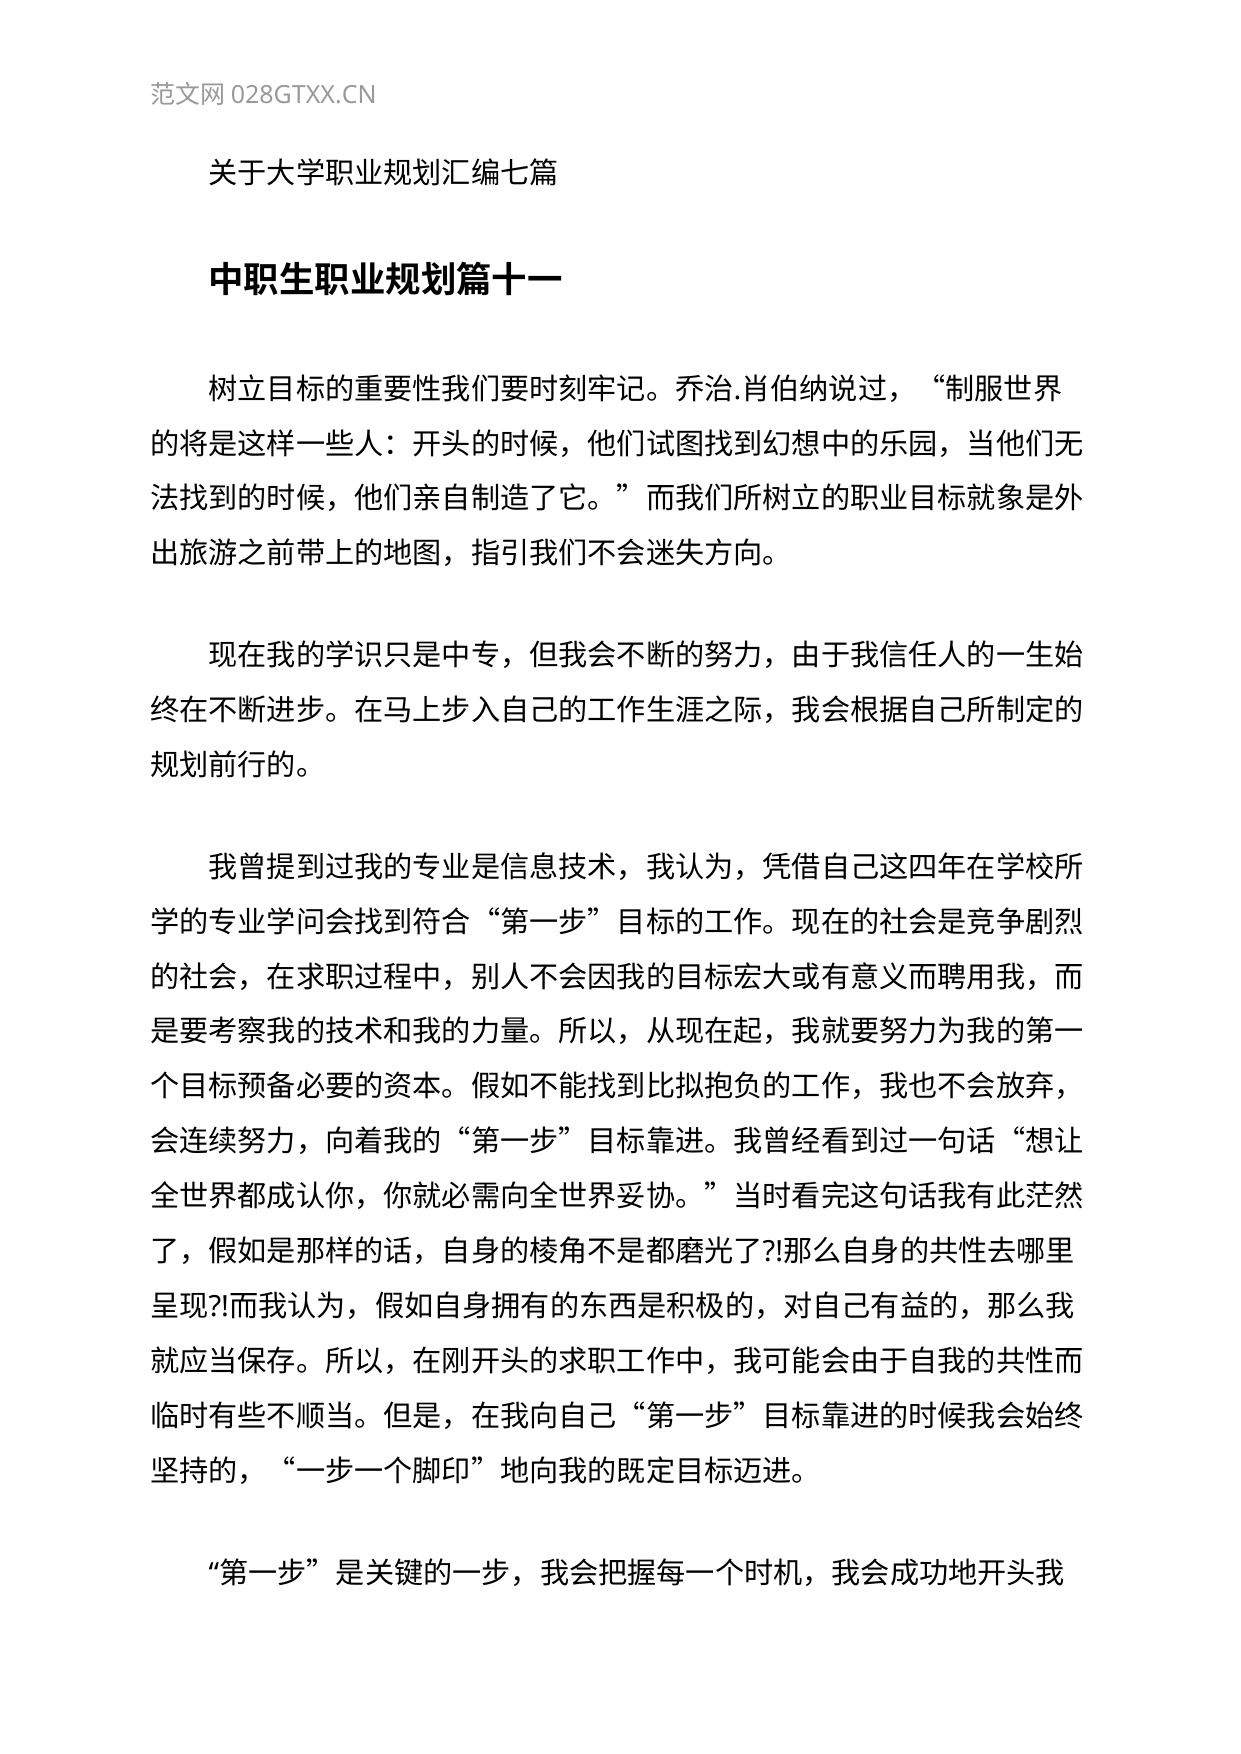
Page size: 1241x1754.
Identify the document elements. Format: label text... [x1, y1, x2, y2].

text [150, 1549, 1090, 1592]
text 我曾提到过我的专业是信息技术，我认为，凭借自己这四年在学校所学的专业学问会找到符合“第一步”目标的工作。现在的社会是竞争剧烈的社会，在求职过程中，别人不会因我的目标宏大或有意义而聘用我，而是要考察我的技术和我的力量。所以，从现在起，我就要努力为我的第一个目标预备必要的资本。假如不能找到比拟抱负的工作，我也不会放弃，会连续努力，向着我的“第一步”目标靠进。我曾经看到过一句话“想让全世界都成认你，你就必需向全世界妥协。”当时看完这句话我有此茫然了，假如是那样的话，自身的棱角不是都磨光了?!那么自身的共性去哪里呈现?!而我认为，假如自身拥有的东西是积极的，对自己有益的，那么我就应当保存。所以，在刚开头的求职工作中，我可能会由于自我的共性而临时有些不顺当。但是，在我向自己“第一步”目标靠进的时候我会始终坚持的，“一步一个脚印”地向我的既定目标迈进。 [150, 843, 1090, 1490]
text 现在我的学识只是中专，但我会不断的努力，由于我信任人的一生始终在不断进步。在马上步入自己的工作生涯之际，我会根据自己所制定的规划前行的。 [150, 632, 1090, 784]
text 中职生职业规划篇十一 [150, 252, 1090, 303]
text 关于大学职业规划汇编七篇 [150, 150, 1090, 192]
text 树立目标的重要性我们要时刻牢记。乔治.肖伯纳说过，“制服世界的将是这样一些人：开头的时候，他们试图找到幻想中的乐园，当他们无法找到的时候，他们亲自制造了它。”而我们所树立的职业目标就象是外出旅游之前带上的地图，指引我们不会迷失方向。 [150, 365, 1090, 572]
